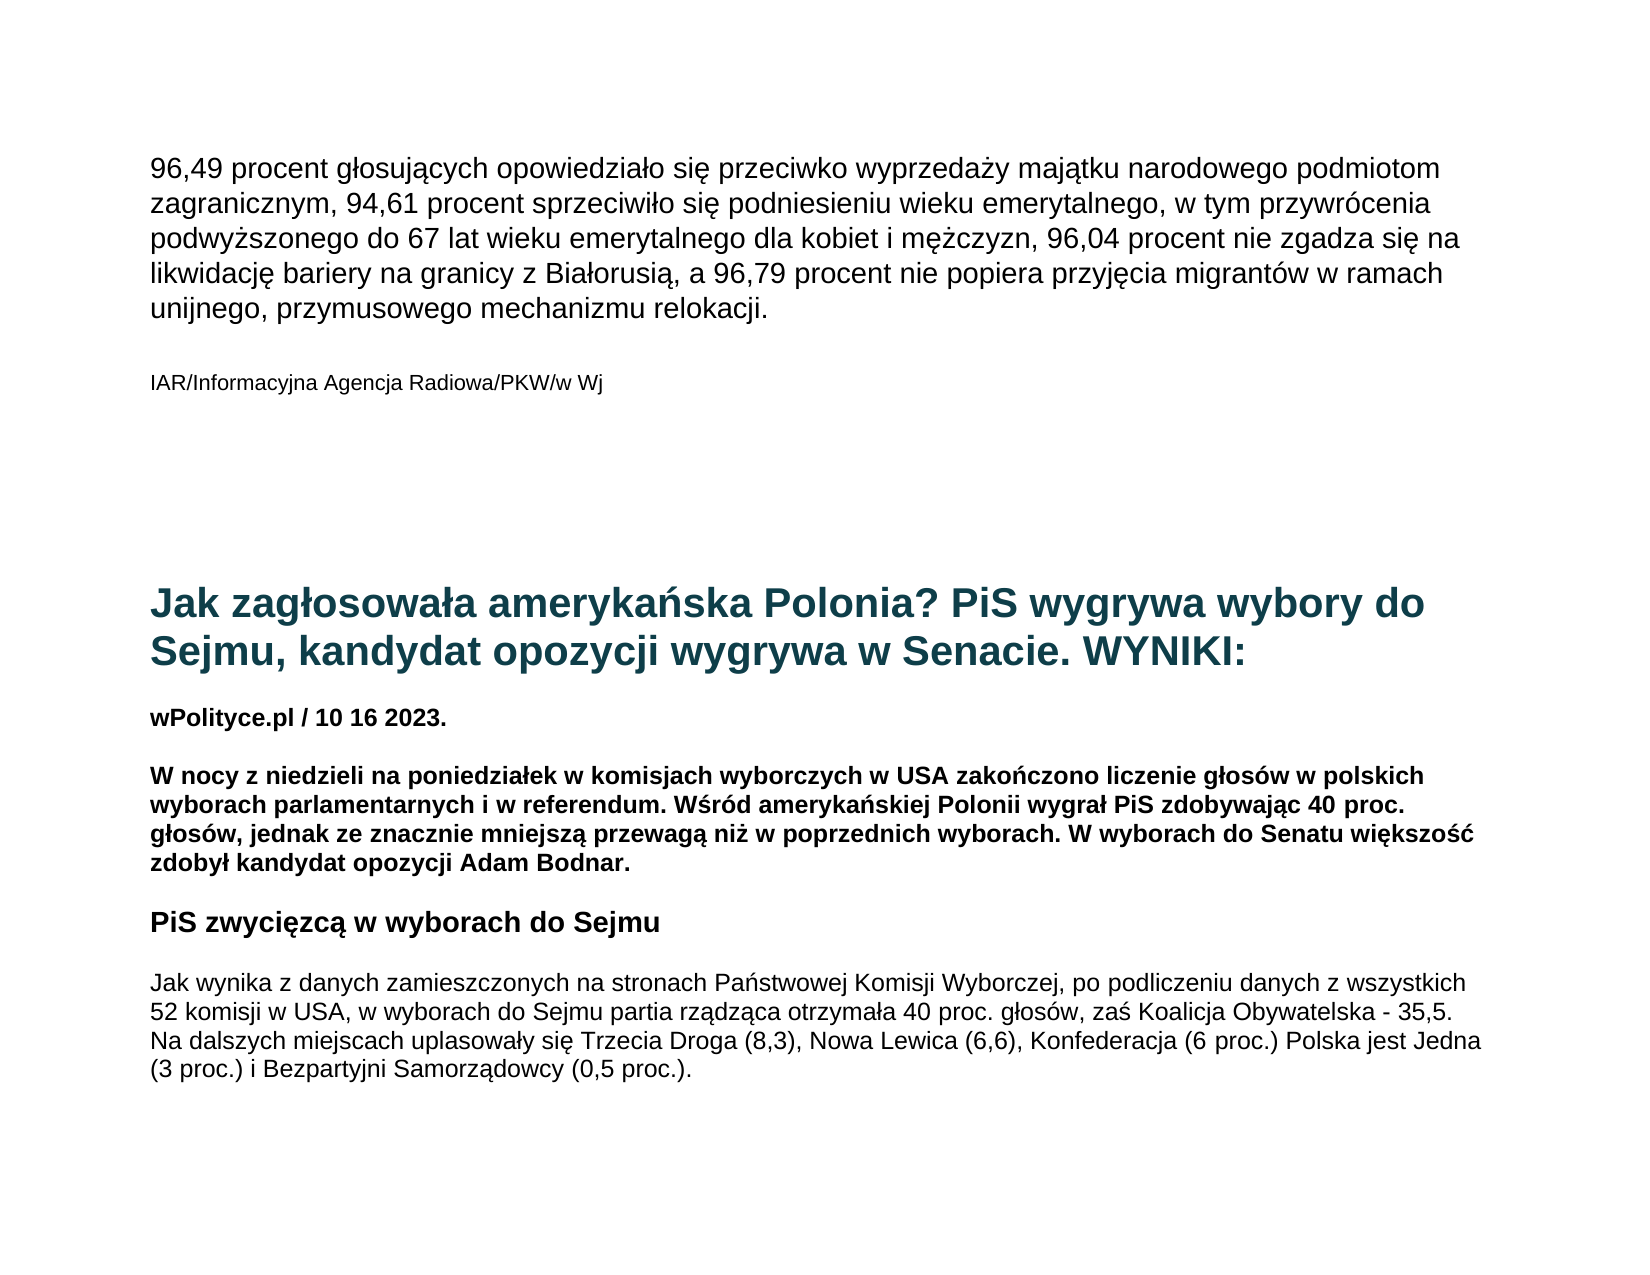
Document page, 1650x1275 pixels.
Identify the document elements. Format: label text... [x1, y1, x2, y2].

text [150, 150, 1500, 395]
text PiS zwycięzcą w wyborach do Sejmu [150, 905, 1500, 939]
text Jak wynika z danych zamieszczonych na stronach Państwowej Komisji Wyborczej, po podliczeniu danych z wszystkich 52 komisji w USA, w wyborach do Sejmu partia rządząca otrzymała 40 proc. głosów, zaś Koalicja Obywatelska - 35,5. Na dalszych miejscach uplasowały się Trzecia Droga (8,3), Nowa Lewica (6,6), Konfederacja (6 proc.) Polska jest Jedna (3 proc.) i Bezpartyjni Samorządowcy (0,5 proc.). [150, 968, 1500, 1083]
text Jak zagłosowała amerykańska Polonia? PiS wygrywa wybory do Sejmu, kandydat opozycji wygrywa w Senacie. WYNIKI: [150, 578, 1500, 674]
text W nocy z niedzieli na poniedziałek w komisjach wyborczych w USA zakończono liczenie głosów w polskich wyborach parlamentarnych i w referendum. Wśród amerykańskiej Polonii wygrał PiS zdobywając 40 proc. głosów, jednak ze znacznie mniejszą przewagą niż w poprzednich wyborach. W wyborach do Senatu większość zdobył kandydat opozycji Adam Bodnar. [150, 761, 1500, 876]
text wPolityce.pl / 10 16 2023. [150, 703, 1500, 732]
